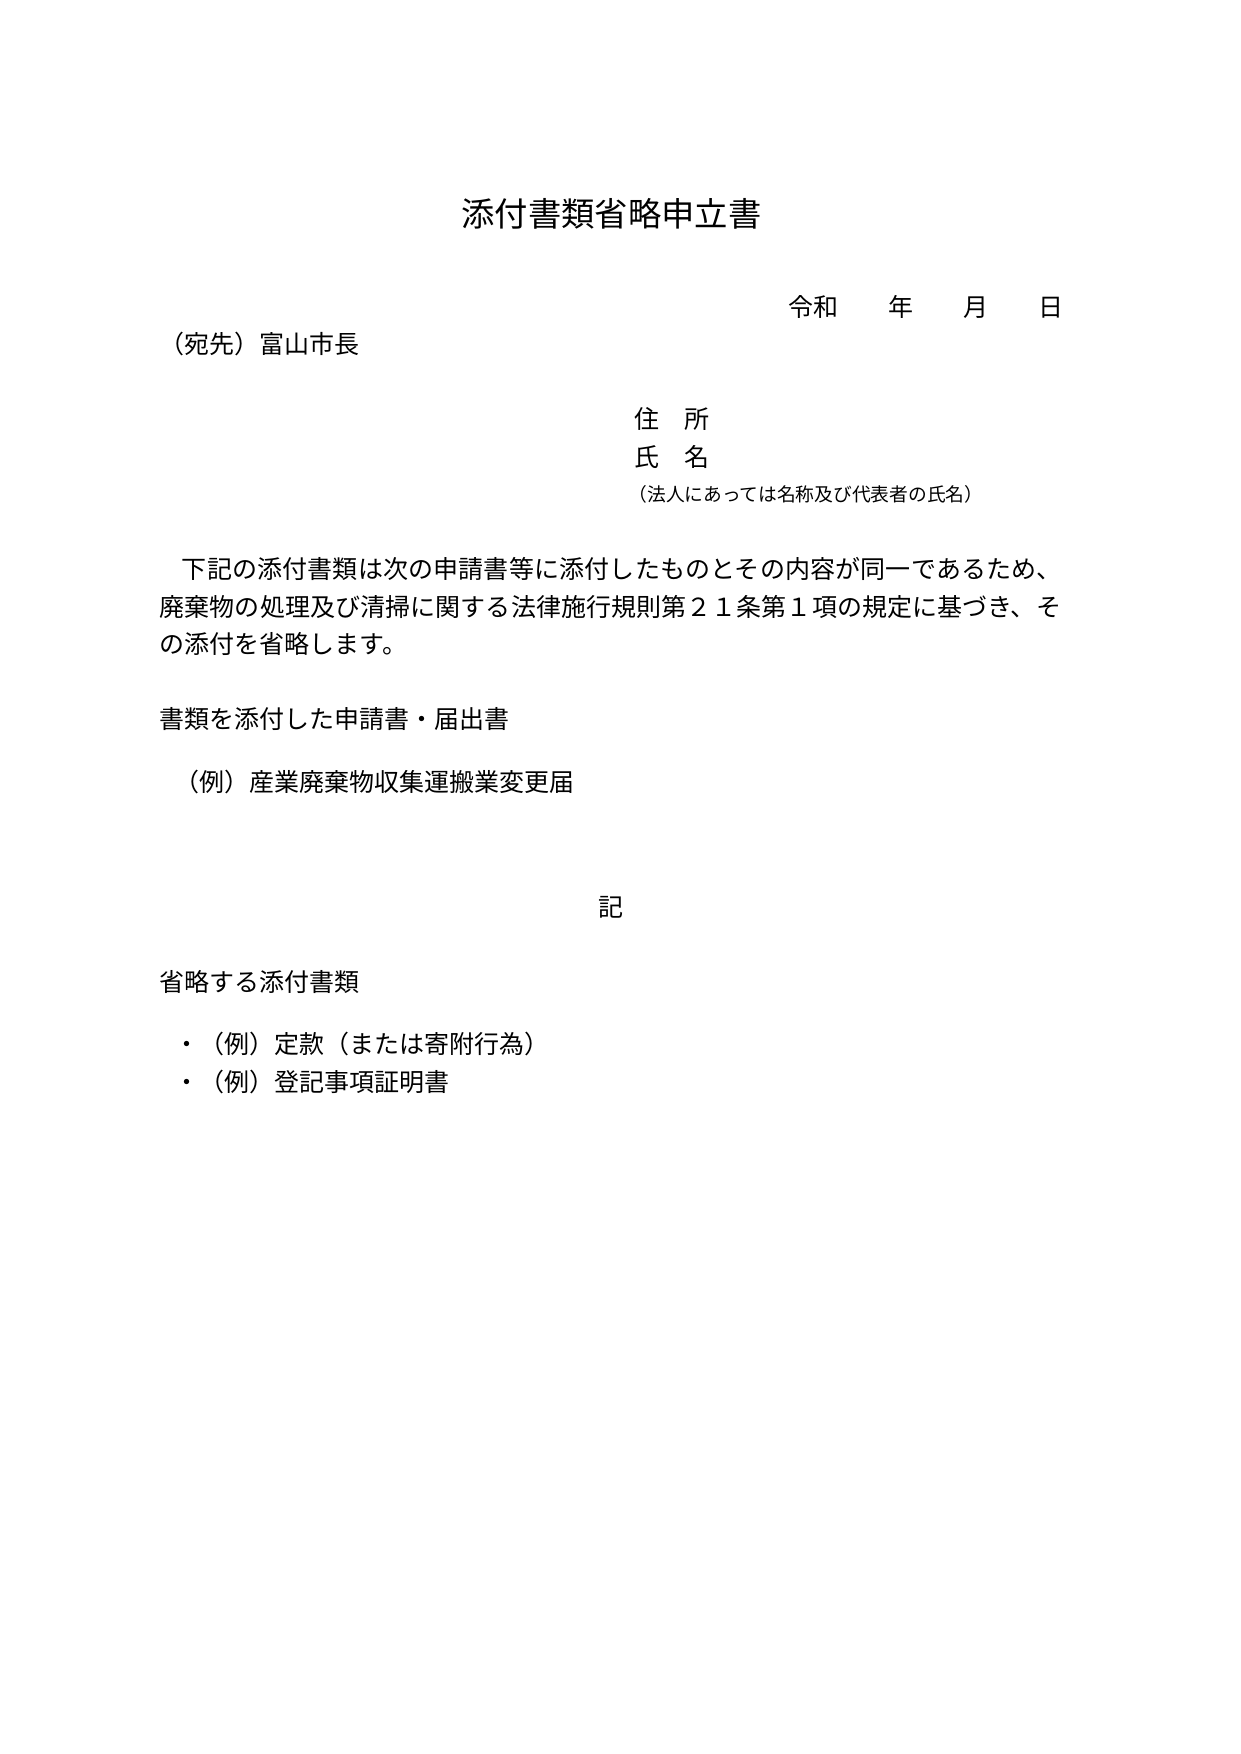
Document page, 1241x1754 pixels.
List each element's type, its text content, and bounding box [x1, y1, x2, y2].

text （法人にあっては名称及び代表者の氏名） [159, 474, 1063, 512]
text 書類を添付した申請書・届出書 [159, 699, 1063, 737]
text 令和 年 月 日 [159, 287, 1063, 324]
text 氏 名 [159, 437, 1063, 474]
text 記 [159, 887, 1063, 924]
text ・（例）定款（または寄附行為） [174, 1024, 1063, 1062]
text 下記の添付書類は次の申請書等に添付したものとその内容が同一であるため、廃棄物の処理及び清掃に関する法律施行規則第２１条第１項の規定に基づき、その添付を省略します。 [159, 549, 1063, 662]
text 省略する添付書類 [159, 962, 1063, 999]
text （例）産業廃棄物収集運搬業変更届 [159, 762, 1063, 799]
text ・（例）登記事項証明書 [174, 1062, 1063, 1099]
text （宛先）富山市長 [159, 324, 1063, 362]
text 添付書類省略申立書 [159, 174, 1063, 249]
text 住 所 [159, 399, 1063, 437]
